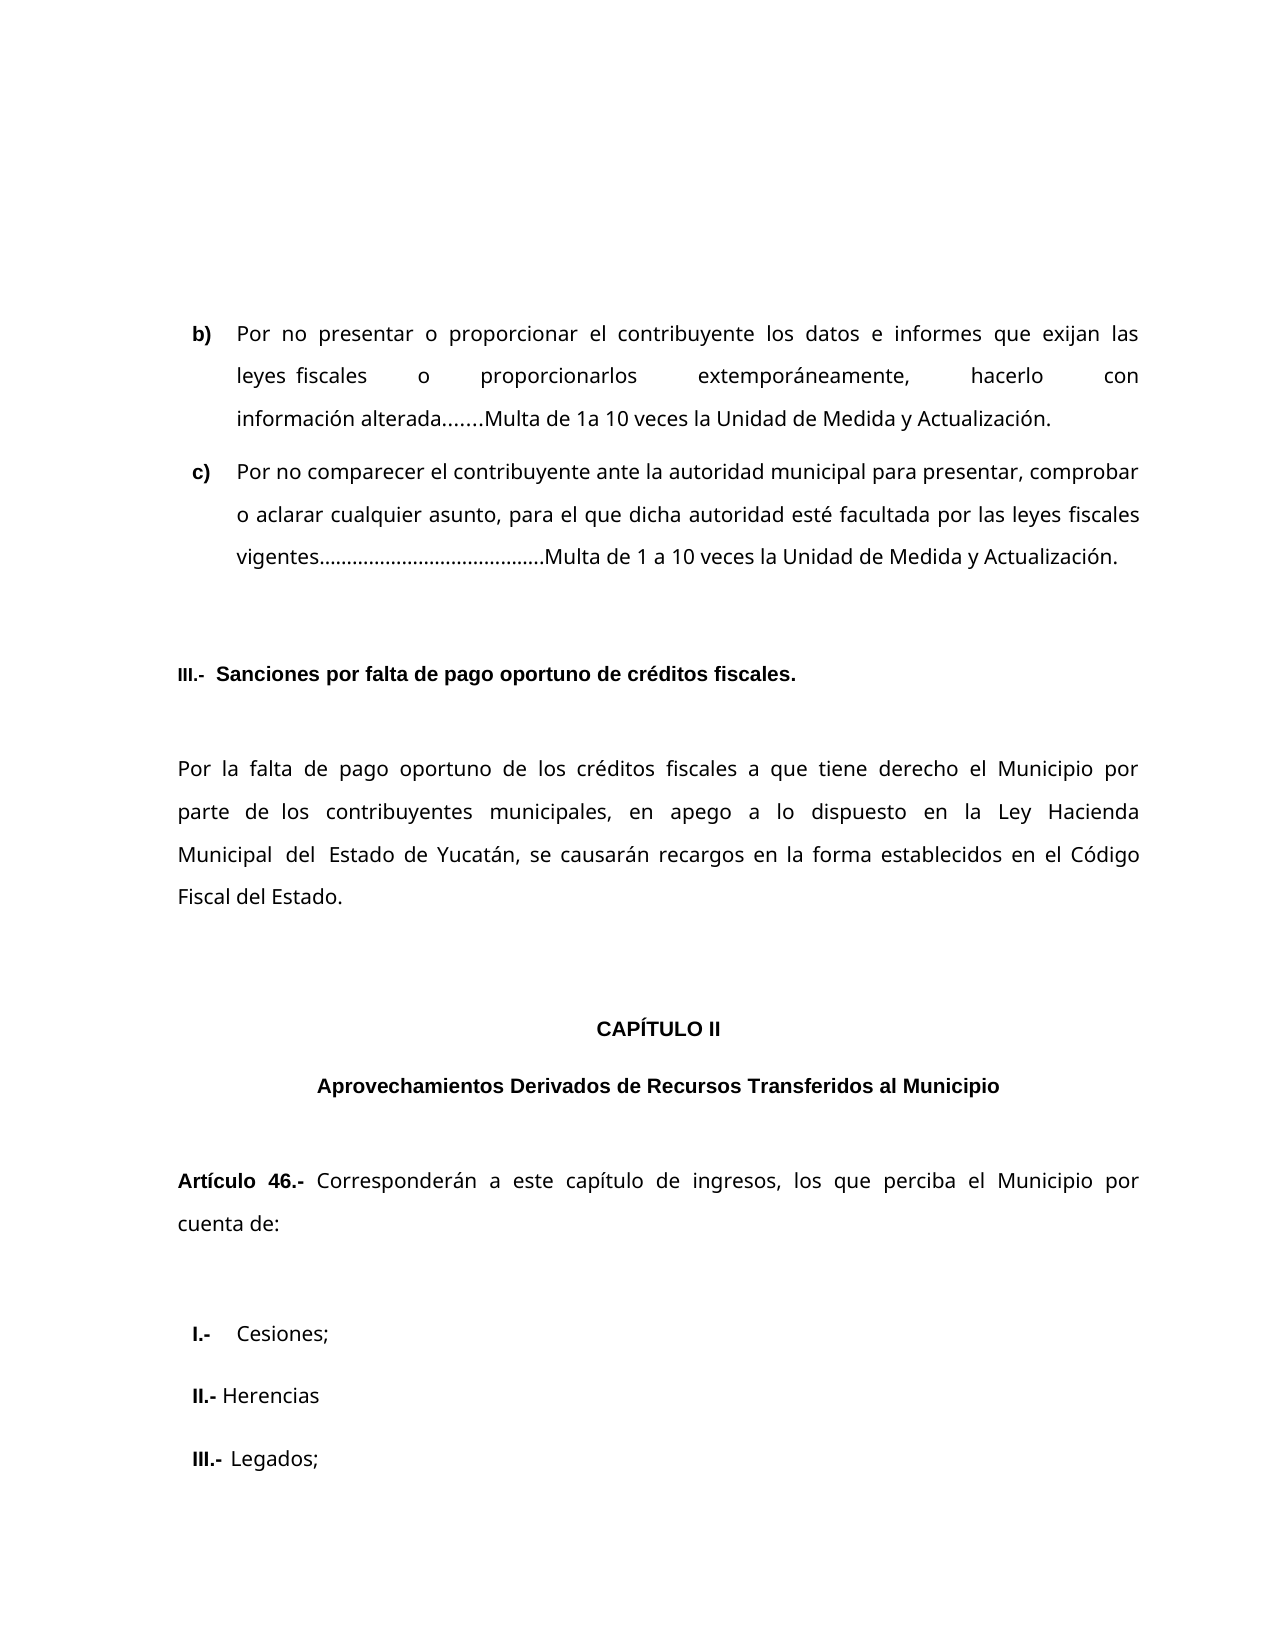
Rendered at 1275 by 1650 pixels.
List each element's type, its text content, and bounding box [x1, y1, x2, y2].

list Por no comparecer el contribuyente ante la autoridad municipal para presentar, comprobar o aclarar cualquier asunto, para el que dicha autoridad esté facultada por las leyes fiscales vigentes…………………………………..Multa de 1 a 10 veces la Unidad de Medida y Actualización. [192, 457, 1140, 571]
text CAPÍTULO II [199, 1017, 1117, 1041]
text Por la falta de pago oportuno de los créditos fiscales a que tiene derecho el Municipio por parte de los contribuyentes municipales, en apego a lo dispuesto en la Ley Hacienda Municipal del Estado de Yucatán, se causarán recargos en la forma establecidos en el Código Fiscal del Estado. [177, 754, 1140, 911]
text III.- Sanciones por falta de pago oportuno de créditos fiscales. [177, 662, 1173, 686]
text Aprovechamientos Derivados de Recursos Transferidos al Municipio [199, 1074, 1117, 1098]
text Artículo 46.- Corresponderán a este capítulo de ingresos, los que perciba el Municipio por cuenta de: [177, 1167, 1139, 1238]
text I.- Cesiones; II.- Herencias III.- Legados; [192, 1319, 329, 1472]
list Por no presentar o proporcionar el contribuyente los datos e informes que exijan las leyes fiscales o proporcionarlos extemporáneamente, hacerlo con información alterada Multa de 1a 10 veces la Unidad de Medida y Actualización. [192, 319, 1139, 433]
